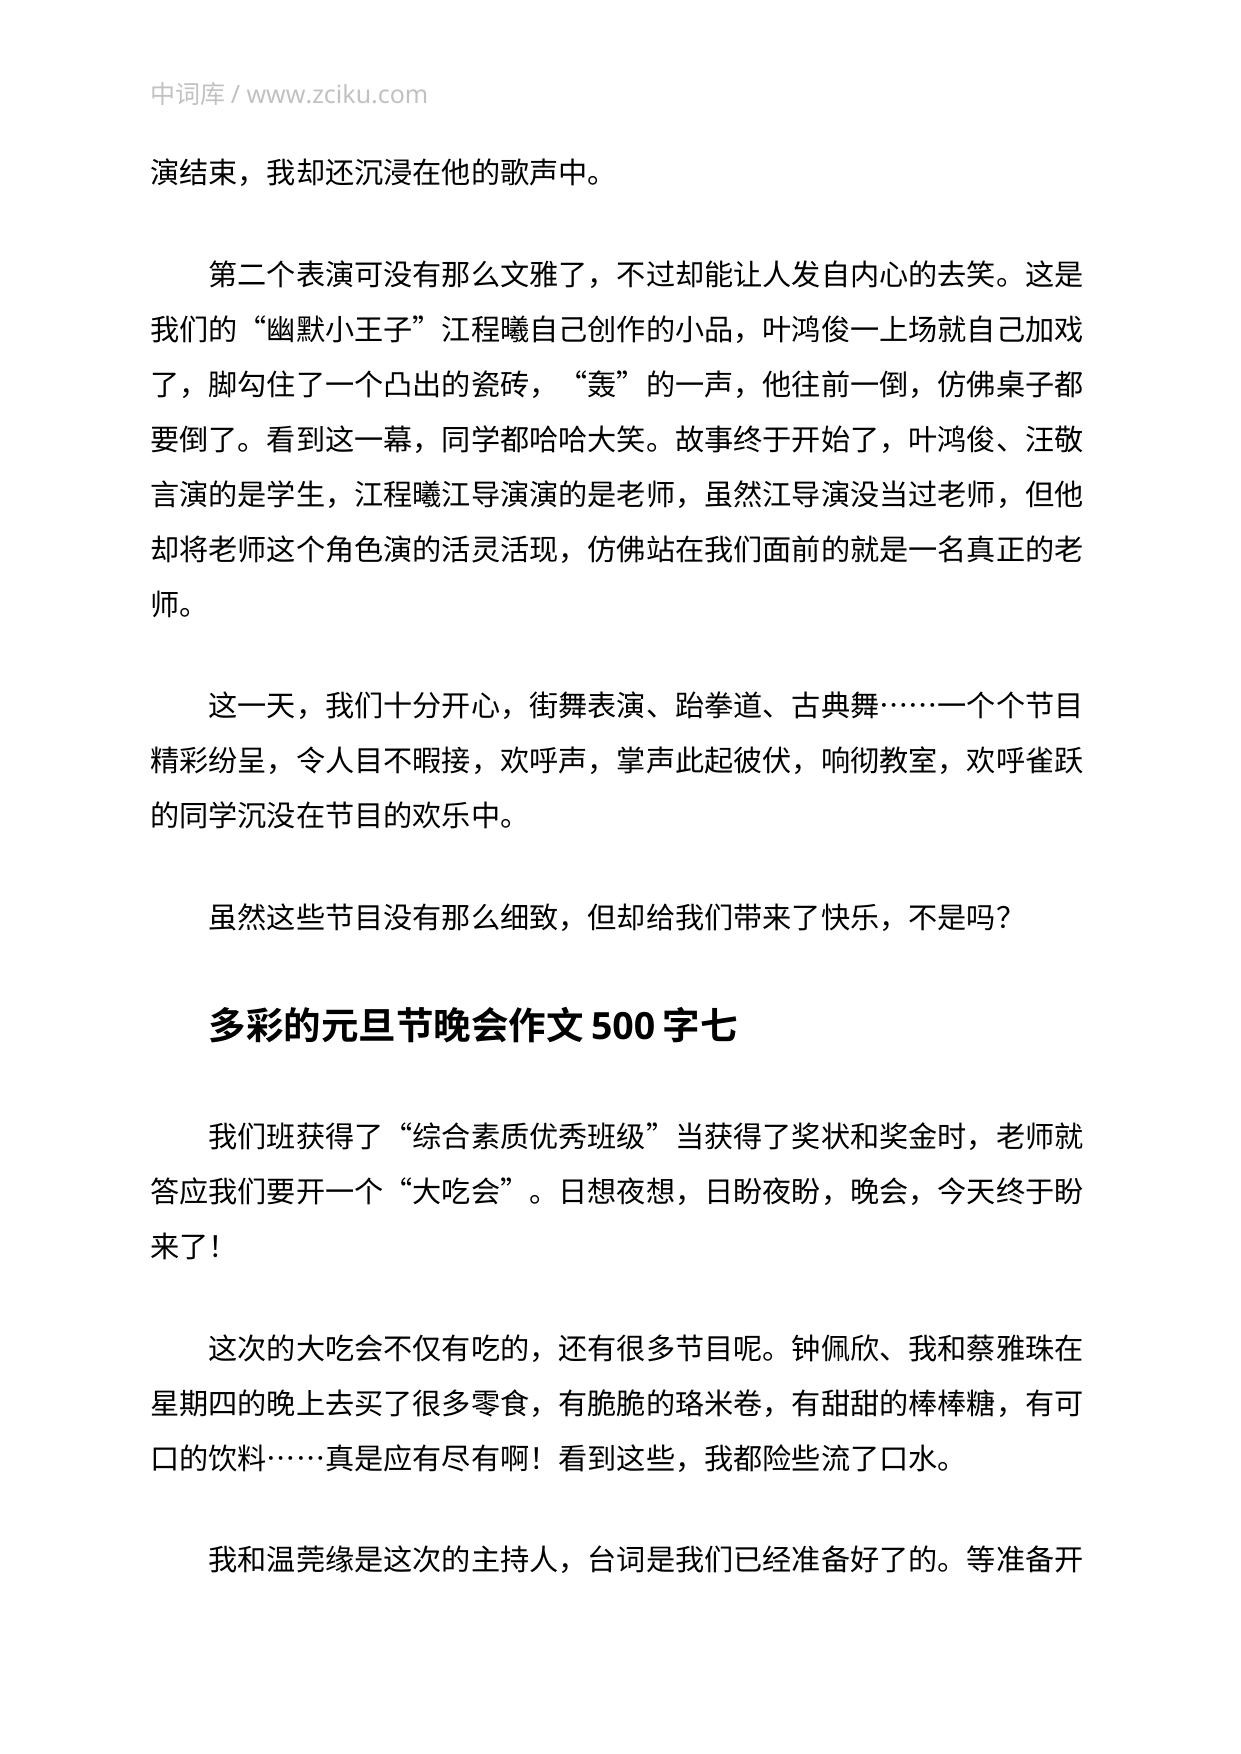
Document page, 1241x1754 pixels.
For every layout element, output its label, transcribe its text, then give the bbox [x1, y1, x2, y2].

text 第二个表演可没有那么文雅了，不过却能让人发自内心的去笑。这是我们的“幽默小王子”江程曦自己创作的小品，叶鸿俊一上场就自己加戏了，脚勾住了一个凸出的瓷砖，“轰”的一声，他往前一倒，仿佛桌子都要倒了。看到这一幕，同学都哈哈大笑。故事终于开始了，叶鸿俊、汪敬言演的是学生，江程曦江导演演的是老师，虽然江导演没当过老师，但他却将老师这个角色演的活灵活现，仿佛站在我们面前的就是一名真正的老师。 [150, 252, 1090, 623]
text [150, 150, 1090, 192]
text 这一天，我们十分开心，街舞表演、跆拳道、古典舞……一个个节目精彩纷呈，令人目不暇接，欢呼声，掌声此起彼伏，响彻教室，欢呼雀跃的同学沉没在节目的欢乐中。 [150, 683, 1090, 835]
text 虽然这些节目没有那么细致，但却给我们带来了快乐，不是吗？ [150, 894, 1090, 937]
text 我们班获得了“综合素质优秀班级”当获得了奖状和奖金时，老师就答应我们要开一个“大吃会”。日想夜想，日盼夜盼，晚会，今天终于盼来了！ [150, 1114, 1090, 1266]
text 这次的大吃会不仅有吃的，还有很多节目呢。钟佩欣、我和蔡雅珠在星期四的晚上去买了很多零食，有脆脆的珞米卷，有甜甜的棒棒糖，有可口的饮料……真是应有尽有啊！看到这些，我都险些流了口水。 [150, 1325, 1090, 1477]
text 多彩的元旦节晚会作文500字七 [150, 996, 1090, 1051]
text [150, 1537, 1090, 1579]
